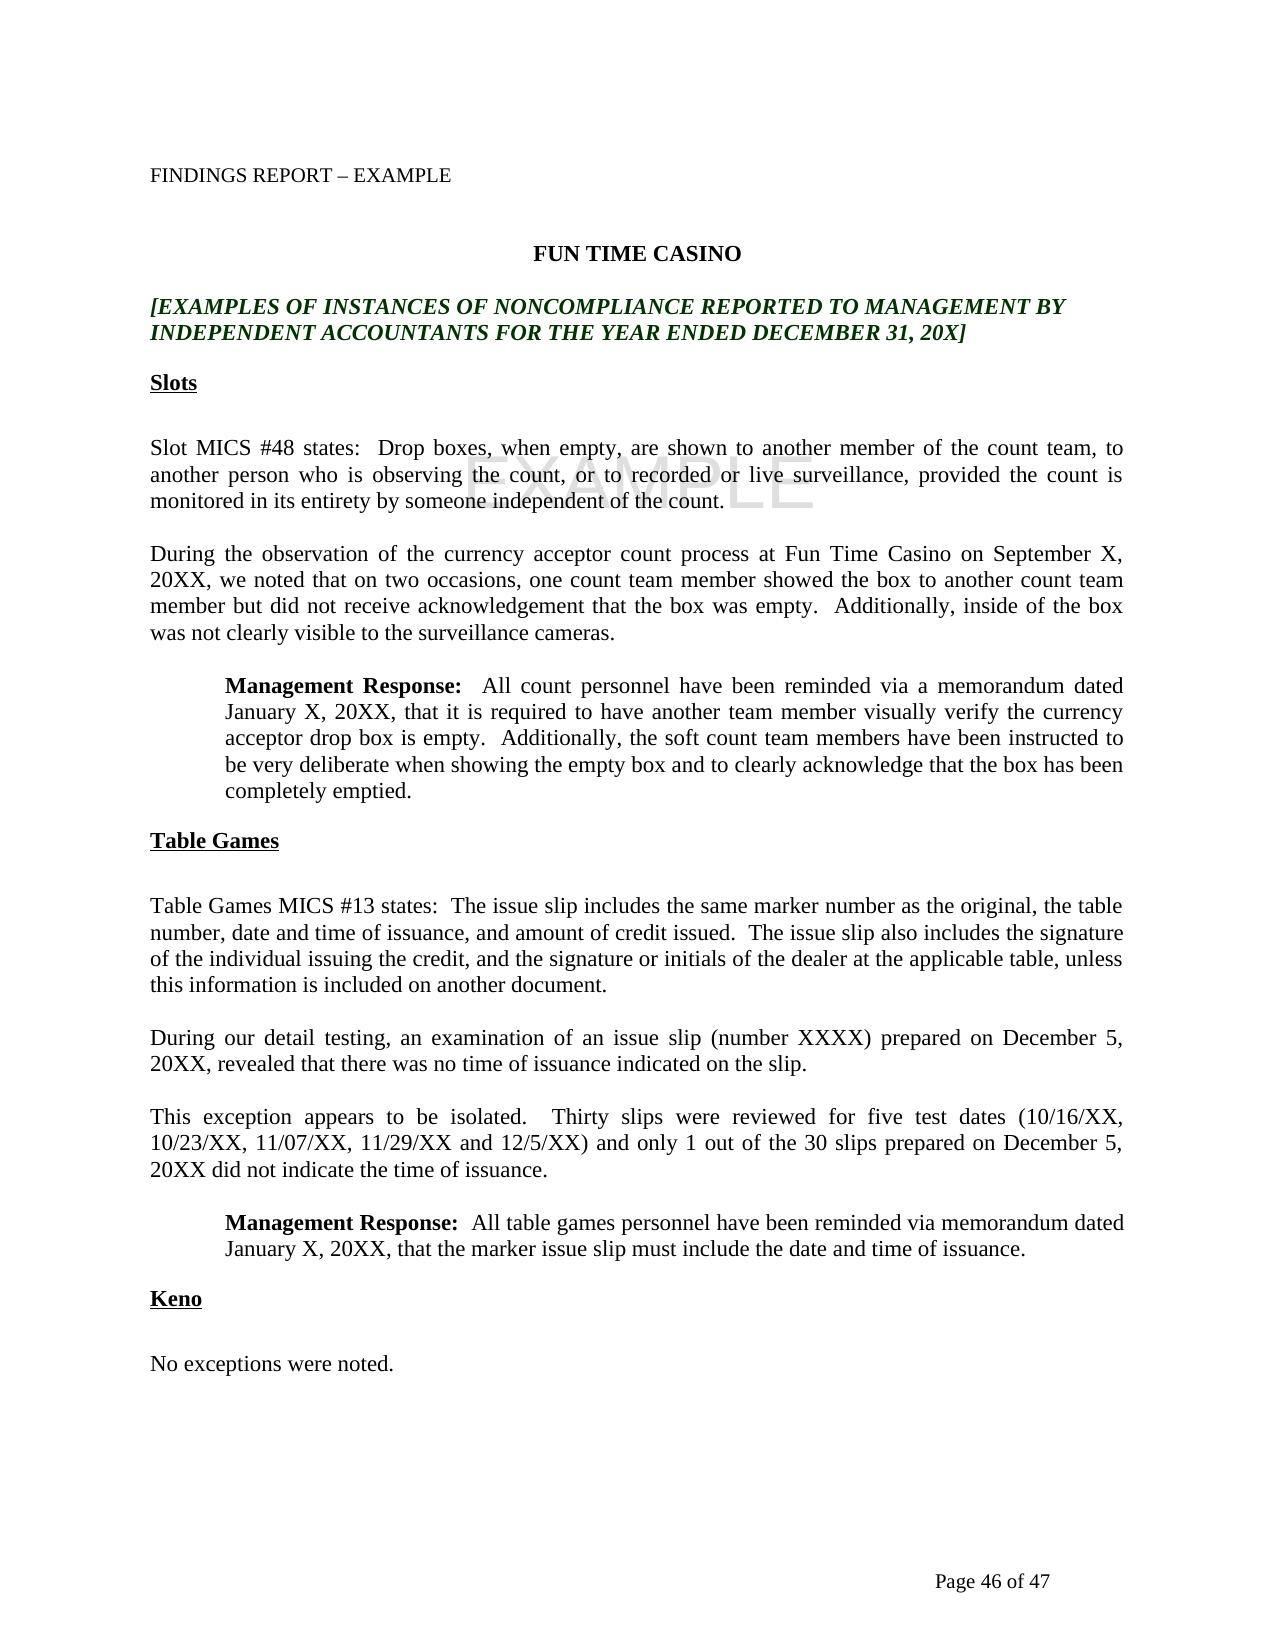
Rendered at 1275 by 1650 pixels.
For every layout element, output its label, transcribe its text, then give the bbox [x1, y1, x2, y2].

text No exceptions were noted. [150, 1350, 1125, 1376]
text Keno [150, 1274, 1125, 1311]
text This exception appears to be isolated. Thirty slips were reviewed for five test dates (10/16/XX, 10/23/XX, 11/07/XX, 11/29/XX and 12/5/XX) and only 1 out of the 30 slips prepared on December 5, 20XX did not indicate the time of issuance. [150, 1103, 1125, 1182]
text Management Response: All count personnel have been reminded via a memorandum dated January X, 20XX, that it is required to have another team member visually verify the currency acceptor drop box is empty. Additionally, the soft count team members have been instructed to be very deliberate when showing the empty box and to clearly acknowledge that the box has been completely emptied. [225, 672, 1125, 803]
text During the observation of the currency acceptor count process at Fun Time Casino on September X, 20XX, we noted that on two occasions, one count team member showed the box to another count team member but did not receive acknowledgement that the box was empty. Additionally, inside of the box was not clearly visible to the surveillance cameras. [150, 540, 1125, 645]
text During our detail testing, an examination of an issue slip (number XXXX) prepared on December 5, 20XX, revealed that there was no time of issuance indicated on the slip. [150, 1024, 1125, 1077]
text Table Games MICS #13 states: The issue slip includes the same marker number as the original, the table number, date and time of issuance, and amount of credit issued. The issue slip also includes the signature of the individual issuing the credit, and the signature or initials of the dealer at the applicable table, unless this information is included on another document. [150, 892, 1125, 998]
text Slots [150, 358, 1125, 396]
text Slot MICS #48 states: Drop boxes, when empty, are shown to another member of the count team, to another person who is observing the count, or to recorded or live surveillance, provided the count is monitored in its entirety by someone independent of the count. [150, 434, 1125, 513]
text Table Games [150, 816, 1125, 853]
text [Examples of Instances of Noncompliance Reported to Management by Independent Accountants for the Year Ended December 31, 20X] [150, 293, 1125, 346]
text Fun Time Casino [150, 240, 1125, 267]
text Management Response: All table games personnel have been reminded via memorandum dated January X, 20XX, that the marker issue slip must include the date and time of issuance. [225, 1208, 1125, 1261]
